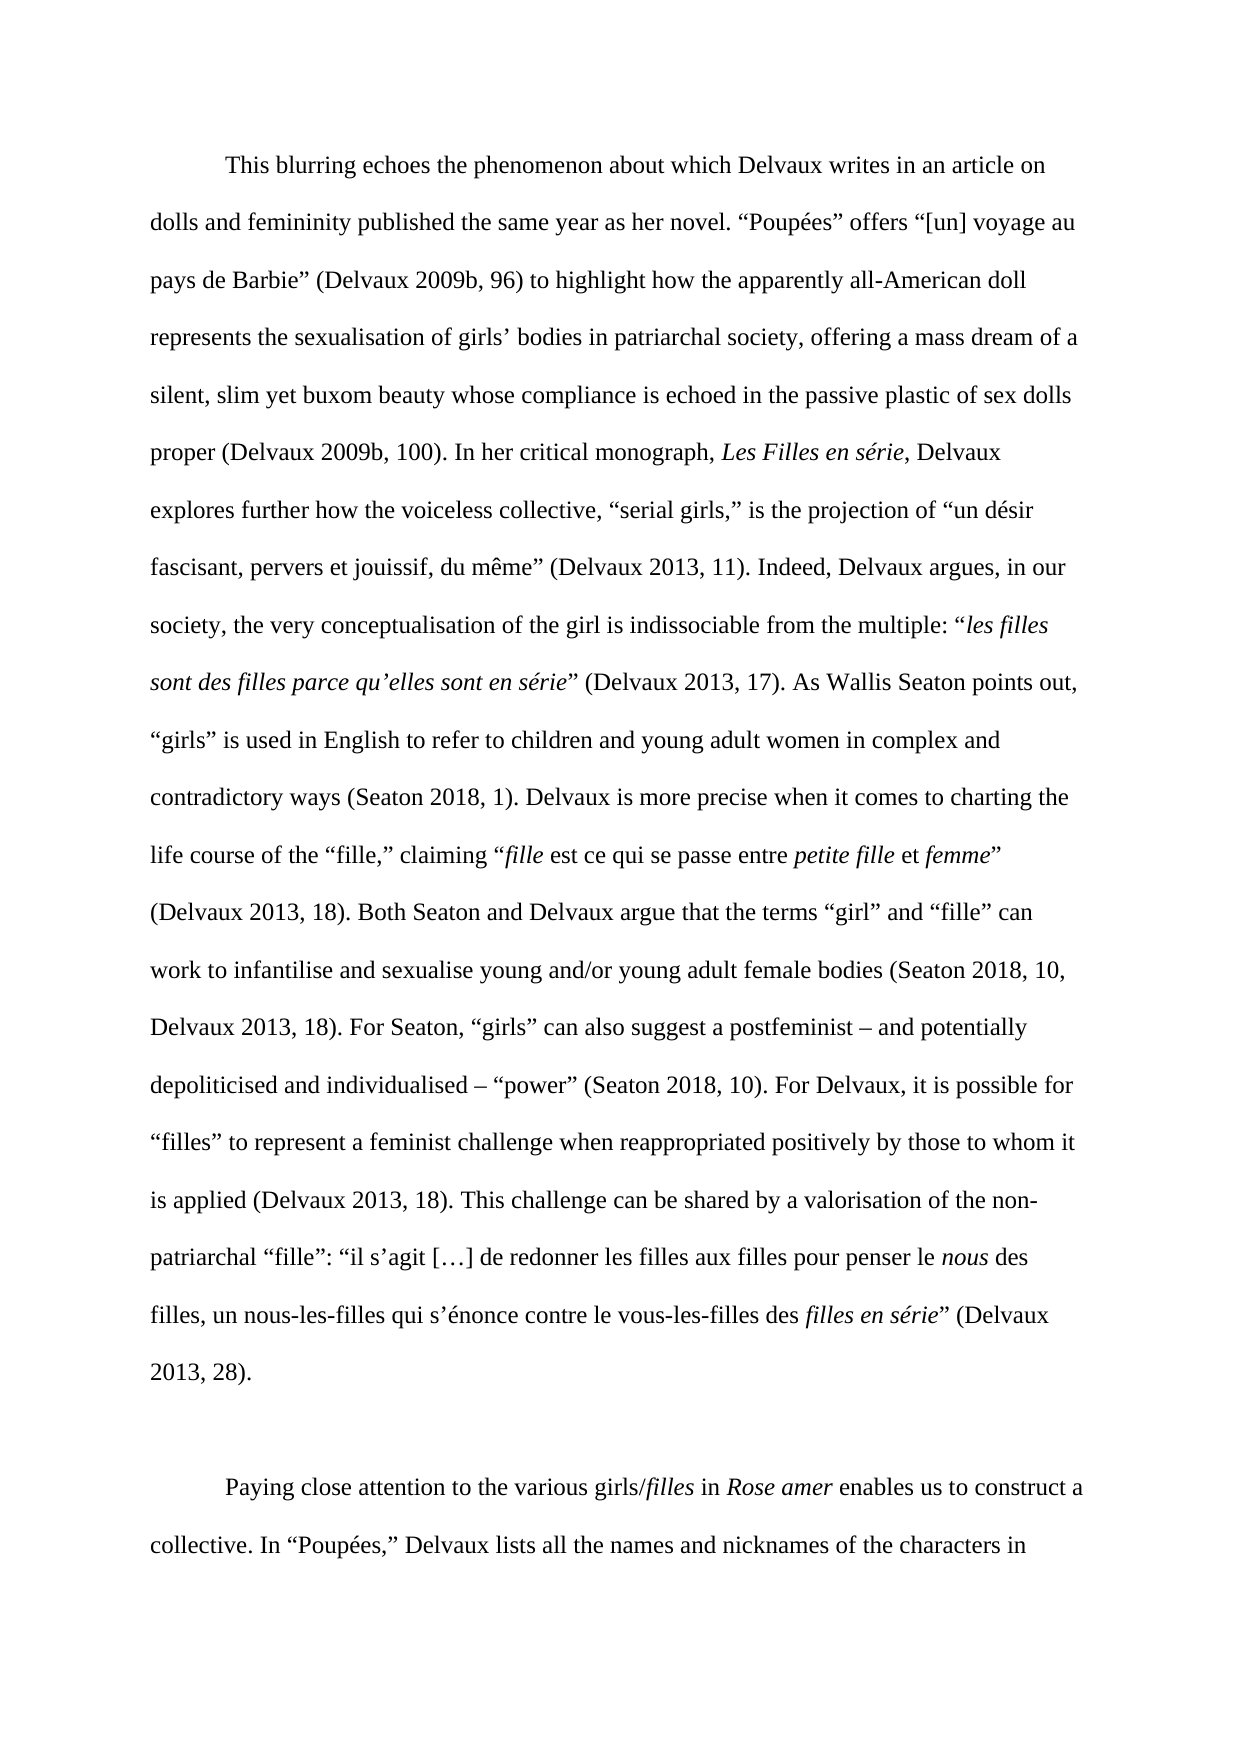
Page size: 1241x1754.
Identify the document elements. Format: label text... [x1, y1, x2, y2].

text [150, 1472, 1090, 1559]
text This blurring echoes the phenomenon about which Delvaux writes in an article on dolls and femininity published the same year as her novel. “Poupées” offers “[un] voyage au pays de Barbie” (Delvaux 2009b, 96) to highlight how the apparently all-American doll represents the sexualisation of girls’ bodies in patriarchal society, offering a mass dream of a silent, slim yet buxom beauty whose compliance is echoed in the passive plastic of sex dolls proper (Delvaux 2009b, 100). In her critical monograph, Les Filles en série, Delvaux explores further how the voiceless collective, “serial girls,” is the projection of “un désir fascisant, pervers et jouissif, du même” (Delvaux 2013, 11). Indeed, Delvaux argues, in our society, the very conceptualisation of the girl is indissociable from the multiple: “les filles sont des filles parce qu’elles sont en série” (Delvaux 2013, 17). As Wallis Seaton points out, “girls” is used in English to refer to children and young adult women in complex and contradictory ways (Seaton 2018, 1). Delvaux is more precise when it comes to charting the life course of the “fille,” claiming “fille est ce qui se passe entre petite fille et femme” (Delvaux 2013, 18). Both Seaton and Delvaux argue that the terms “girl” and “fille” can work to infantilise and sexualise young and/or young adult female bodies (Seaton 2018, 10, Delvaux 2013, 18). For Seaton, “girls” can also suggest a postfeminist – and potentially depoliticised and individualised – “power” (Seaton 2018, 10). For Delvaux, it is possible for “filles” to represent a feminist challenge when reappropriated positively by those to whom it is applied (Delvaux 2013, 18). This challenge can be shared by a valorisation of the non-patriarchal “fille”: “il s’agit […] de redonner les filles aux filles pour penser le nous des filles, un nous-les-filles qui s’énonce contre le vous-les-filles des filles en série” (Delvaux 2013, 28). [150, 150, 1090, 1386]
